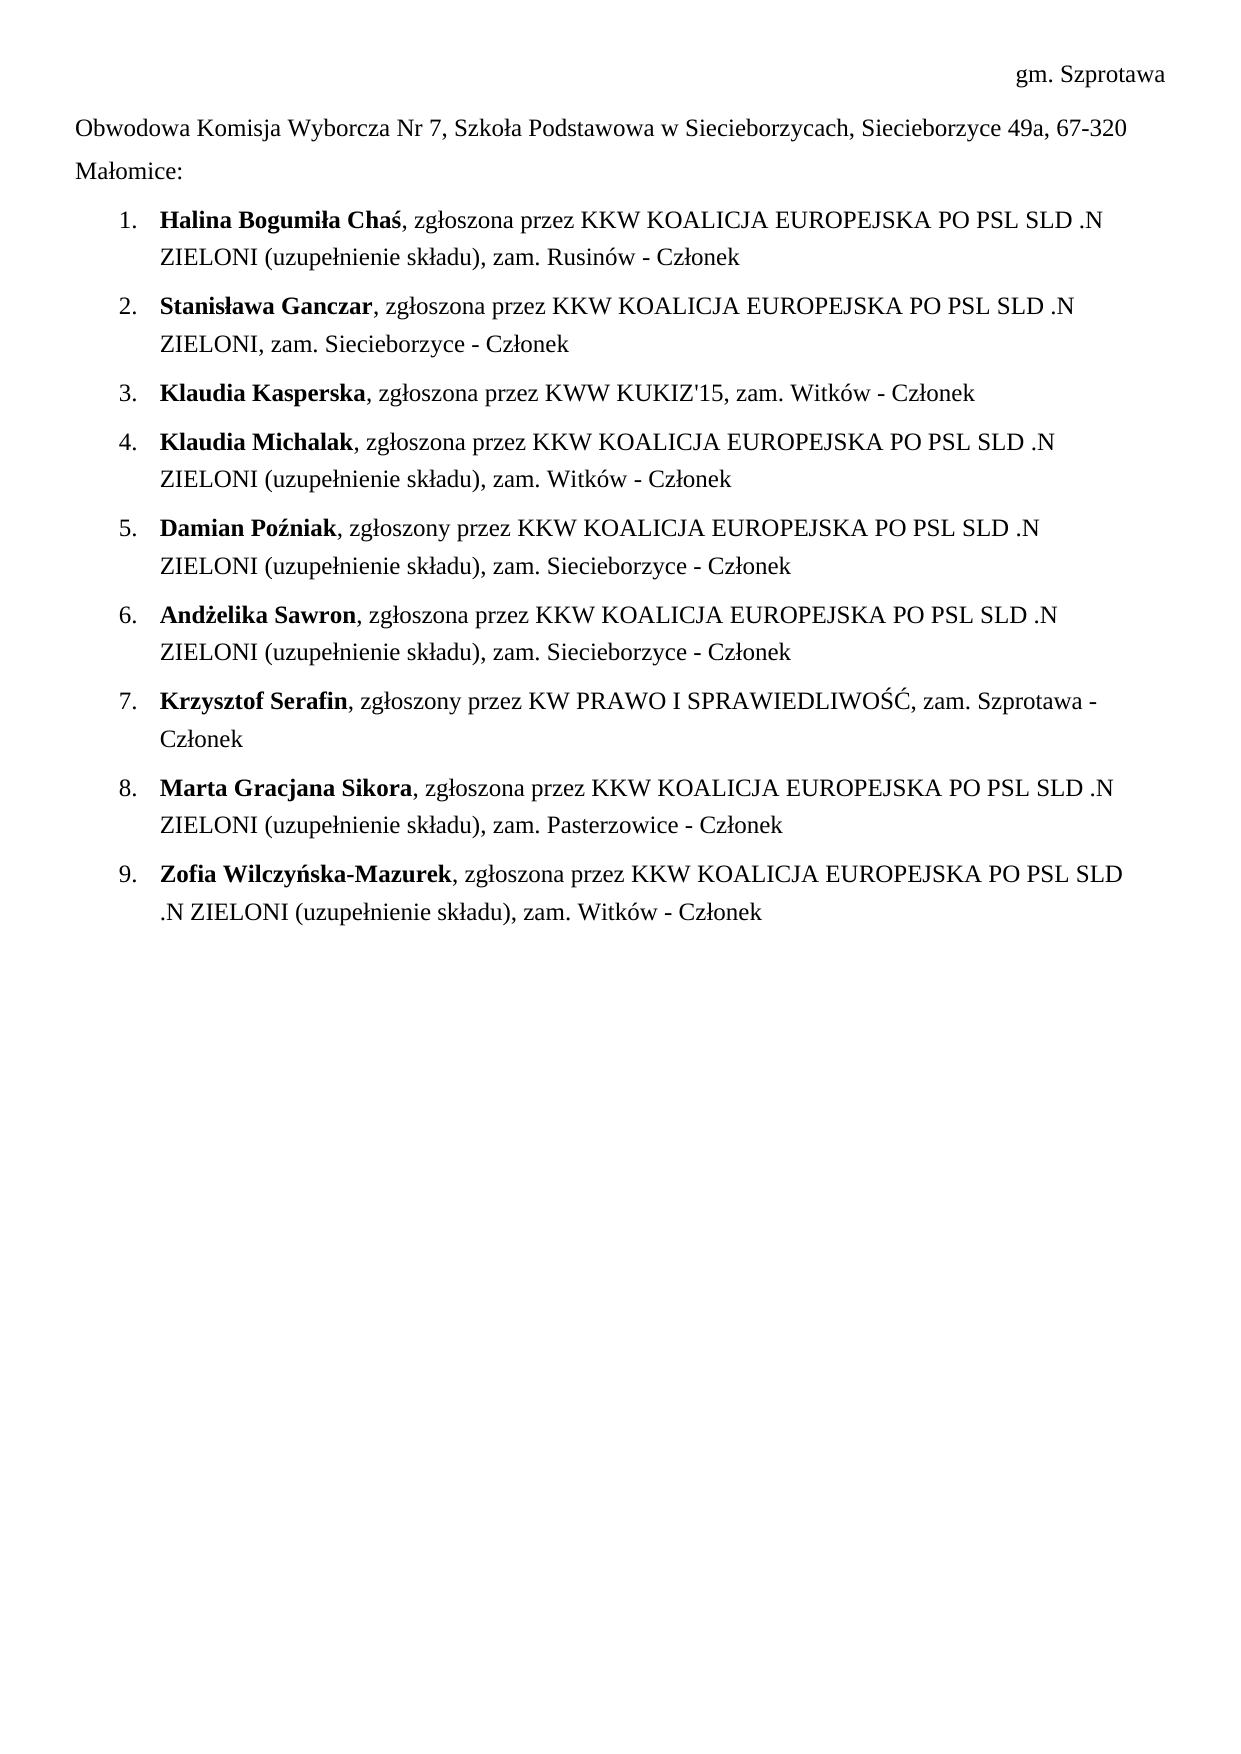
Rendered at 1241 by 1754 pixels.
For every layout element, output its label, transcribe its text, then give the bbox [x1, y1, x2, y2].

text gm. Szprotawa [75, 59, 1165, 88]
table_cell 3. [75, 372, 148, 421]
table_cell 2. [75, 286, 148, 372]
table_cell Stanisława Ganczar, zgłoszona przez KKW KOALICJA EUROPEJSKA PO PSL SLD .N ZIELONI, zam. Siecieborzyce - Członek [148, 286, 1138, 372]
table_cell 9. [75, 854, 148, 940]
table_cell Klaudia Michalak, zgłoszona przez KKW KOALICJA EUROPEJSKA PO PSL SLD .N ZIELONI (uzupełnienie składu), zam. Witków - Członek [148, 421, 1138, 508]
table_cell Damian Poźniak, zgłoszony przez KKW KOALICJA EUROPEJSKA PO PSL SLD .N ZIELONI (uzupełnienie składu), zam. Siecieborzyce - Członek [148, 508, 1138, 594]
table_header 1. [75, 199, 148, 286]
table_header Halina Bogumiła Chaś, zgłoszona przez KKW KOALICJA EUROPEJSKA PO PSL SLD .N ZIELONI (uzupełnienie składu), zam. Rusinów - Członek [148, 199, 1138, 286]
table_cell Klaudia Kasperska, zgłoszona przez KWW KUKIZ'15, zam. Witków - Członek [148, 372, 1138, 421]
table_cell 4. [75, 421, 148, 508]
text Obwodowa Komisja Wyborcza Nr 7, Szkoła Podstawowa w Siecieborzycach, Siecieborzyce 49a, 67-320 Małomice: [75, 113, 1165, 185]
table_cell 8. [75, 767, 148, 853]
table_cell 5. [75, 508, 148, 594]
table_cell Krzysztof Serafin, zgłoszony przez KW PRAWO I SPRAWIEDLIWOŚĆ, zam. Szprotawa - Członek [148, 681, 1138, 767]
table_cell Marta Gracjana Sikora, zgłoszona przez KKW KOALICJA EUROPEJSKA PO PSL SLD .N ZIELONI (uzupełnienie składu), zam. Pasterzowice - Członek [148, 767, 1138, 853]
table_cell 7. [75, 681, 148, 767]
table_cell 6. [75, 594, 148, 681]
table_cell Andżelika Sawron, zgłoszona przez KKW KOALICJA EUROPEJSKA PO PSL SLD .N ZIELONI (uzupełnienie składu), zam. Siecieborzyce - Członek [148, 594, 1138, 681]
table_cell Zofia Wilczyńska-Mazurek, zgłoszona przez KKW KOALICJA EUROPEJSKA PO PSL SLD .N ZIELONI (uzupełnienie składu), zam. Witków - Członek [148, 854, 1138, 940]
